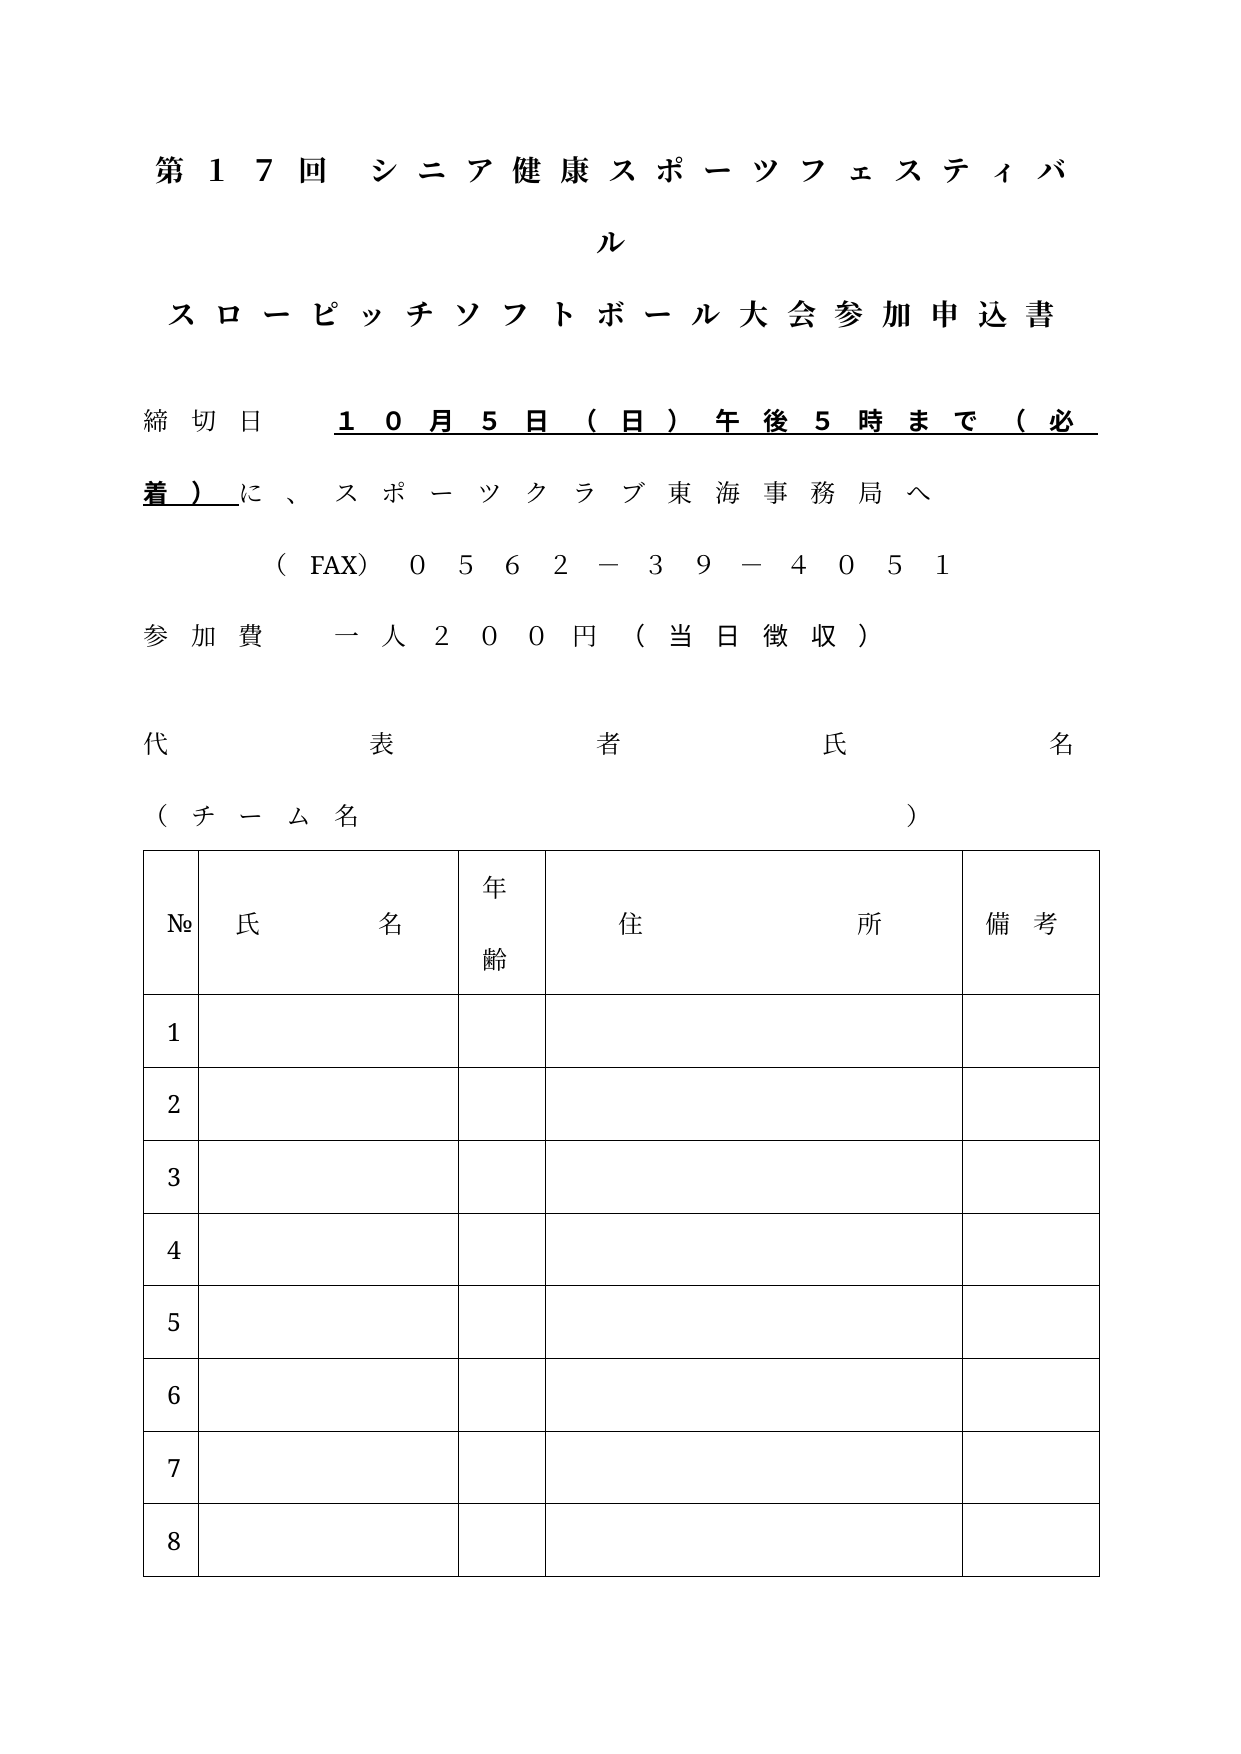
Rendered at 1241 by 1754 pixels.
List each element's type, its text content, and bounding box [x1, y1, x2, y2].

table_cell 8 [144, 1504, 198, 1576]
table_cell 1 [144, 995, 198, 1067]
table_cell 4 [144, 1214, 198, 1285]
table_cell [546, 1214, 962, 1285]
table_cell [963, 1214, 1099, 1285]
table_cell [546, 1359, 962, 1431]
text 第１７回 シニア健康スポーツフェスティバル [143, 133, 1097, 277]
table_header 年齢 [459, 851, 545, 994]
table_cell [546, 1504, 962, 1576]
table_cell 3 [144, 1141, 198, 1212]
table_cell [546, 1432, 962, 1503]
table_cell [963, 995, 1099, 1067]
table_cell 7 [144, 1432, 198, 1503]
text （FAX）０５６２－３９－４０５１ [143, 527, 1097, 599]
table_cell [199, 1141, 458, 1212]
table_cell [459, 1141, 545, 1212]
table_cell [459, 1068, 545, 1140]
table_cell [546, 1068, 962, 1140]
table_cell [459, 1432, 545, 1503]
table_header № [144, 851, 198, 994]
table_header 住 所 [546, 851, 962, 994]
table_cell [199, 1068, 458, 1140]
table_cell [459, 995, 545, 1067]
table_cell [546, 995, 962, 1067]
table_cell [546, 1286, 962, 1358]
table_cell 6 [144, 1359, 198, 1431]
table_cell [546, 1141, 962, 1212]
table_header 氏 名 [199, 851, 458, 994]
table_cell [459, 1214, 545, 1285]
table_cell [963, 1359, 1099, 1431]
text 締切日 １０月５日（日）午後５時まで（必着）に、スポーツクラブ東海事務局へ [143, 384, 1097, 527]
text 参加費 一人２００円（当日徴収） [143, 599, 1097, 671]
table_cell [963, 1286, 1099, 1358]
table_cell [459, 1359, 545, 1431]
table_cell [199, 1432, 458, 1503]
table_cell [963, 1432, 1099, 1503]
table_cell [459, 1504, 545, 1576]
table_cell 2 [144, 1068, 198, 1140]
table_cell [199, 1504, 458, 1576]
table_cell [199, 1214, 458, 1285]
table_header 備考 [963, 851, 1099, 994]
table_cell [459, 1286, 545, 1358]
table_cell [199, 1359, 458, 1431]
table_cell 5 [144, 1286, 198, 1358]
table_cell [199, 1286, 458, 1358]
table_cell [963, 1141, 1099, 1212]
text スローピッチソフトボール大会参加申込書 [143, 277, 1097, 348]
table_cell [963, 1504, 1099, 1576]
table_cell [199, 995, 458, 1067]
table_cell [963, 1068, 1099, 1140]
text 代表者氏名 （チーム名 ） [143, 707, 1097, 850]
